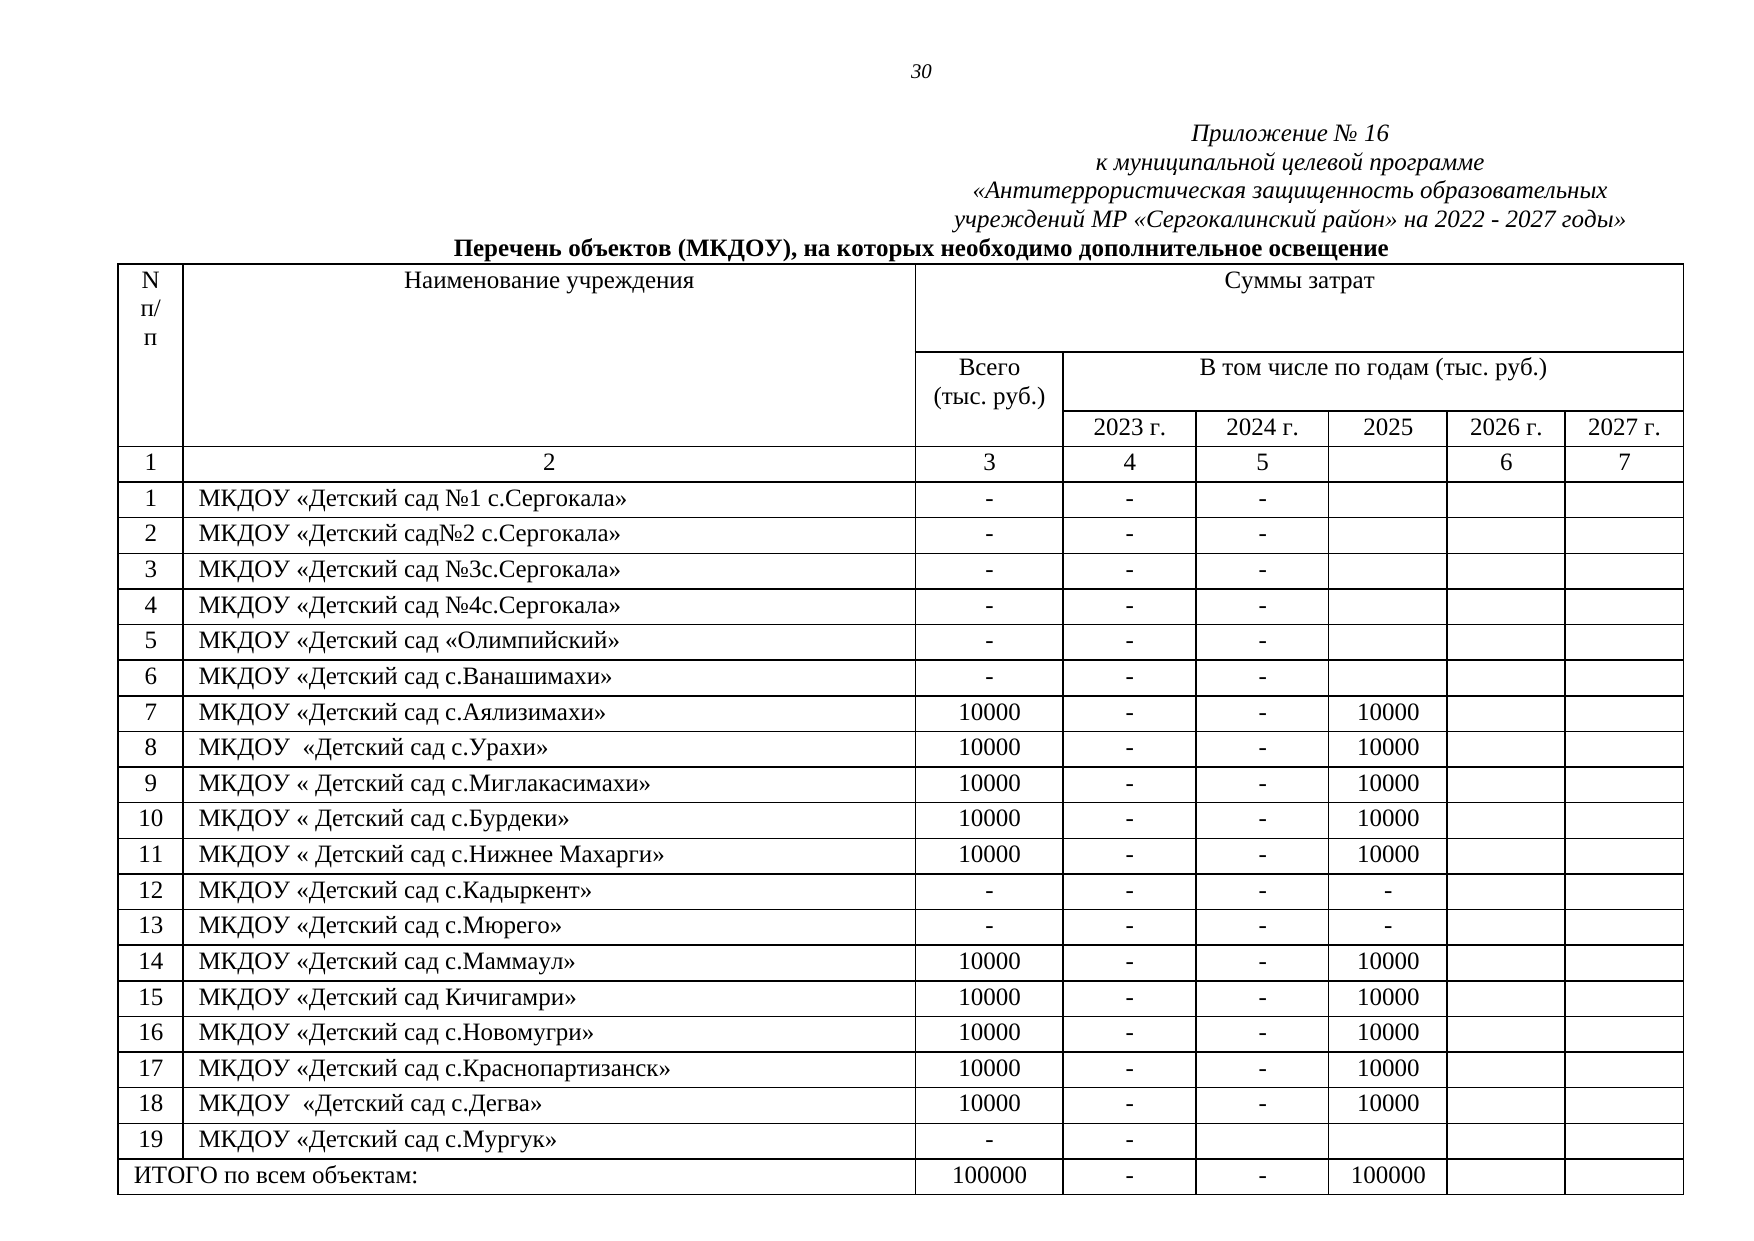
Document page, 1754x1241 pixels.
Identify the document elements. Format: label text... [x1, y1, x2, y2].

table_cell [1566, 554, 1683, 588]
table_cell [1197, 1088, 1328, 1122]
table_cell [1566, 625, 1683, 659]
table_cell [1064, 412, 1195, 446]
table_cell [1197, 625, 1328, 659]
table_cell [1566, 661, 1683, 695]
text Приложение № 16 к муниципальной целевой программе [915, 118, 1665, 176]
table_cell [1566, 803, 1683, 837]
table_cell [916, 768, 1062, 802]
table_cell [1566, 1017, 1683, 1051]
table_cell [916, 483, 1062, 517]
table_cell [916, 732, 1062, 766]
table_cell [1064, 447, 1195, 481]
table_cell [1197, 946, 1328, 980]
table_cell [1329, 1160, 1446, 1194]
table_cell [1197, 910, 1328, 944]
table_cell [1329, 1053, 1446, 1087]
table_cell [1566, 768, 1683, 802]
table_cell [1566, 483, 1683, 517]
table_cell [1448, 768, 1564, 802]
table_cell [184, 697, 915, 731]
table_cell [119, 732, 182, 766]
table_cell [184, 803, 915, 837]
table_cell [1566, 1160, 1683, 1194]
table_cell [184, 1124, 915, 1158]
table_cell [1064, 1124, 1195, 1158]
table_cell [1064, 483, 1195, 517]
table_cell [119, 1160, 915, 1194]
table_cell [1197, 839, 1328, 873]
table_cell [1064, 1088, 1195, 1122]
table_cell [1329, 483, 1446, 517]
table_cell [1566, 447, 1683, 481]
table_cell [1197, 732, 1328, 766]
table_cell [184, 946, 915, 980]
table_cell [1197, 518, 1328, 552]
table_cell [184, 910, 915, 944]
text Перечень объектов (МКДОУ), на которых необходимо дополнительное освещение [177, 233, 1665, 262]
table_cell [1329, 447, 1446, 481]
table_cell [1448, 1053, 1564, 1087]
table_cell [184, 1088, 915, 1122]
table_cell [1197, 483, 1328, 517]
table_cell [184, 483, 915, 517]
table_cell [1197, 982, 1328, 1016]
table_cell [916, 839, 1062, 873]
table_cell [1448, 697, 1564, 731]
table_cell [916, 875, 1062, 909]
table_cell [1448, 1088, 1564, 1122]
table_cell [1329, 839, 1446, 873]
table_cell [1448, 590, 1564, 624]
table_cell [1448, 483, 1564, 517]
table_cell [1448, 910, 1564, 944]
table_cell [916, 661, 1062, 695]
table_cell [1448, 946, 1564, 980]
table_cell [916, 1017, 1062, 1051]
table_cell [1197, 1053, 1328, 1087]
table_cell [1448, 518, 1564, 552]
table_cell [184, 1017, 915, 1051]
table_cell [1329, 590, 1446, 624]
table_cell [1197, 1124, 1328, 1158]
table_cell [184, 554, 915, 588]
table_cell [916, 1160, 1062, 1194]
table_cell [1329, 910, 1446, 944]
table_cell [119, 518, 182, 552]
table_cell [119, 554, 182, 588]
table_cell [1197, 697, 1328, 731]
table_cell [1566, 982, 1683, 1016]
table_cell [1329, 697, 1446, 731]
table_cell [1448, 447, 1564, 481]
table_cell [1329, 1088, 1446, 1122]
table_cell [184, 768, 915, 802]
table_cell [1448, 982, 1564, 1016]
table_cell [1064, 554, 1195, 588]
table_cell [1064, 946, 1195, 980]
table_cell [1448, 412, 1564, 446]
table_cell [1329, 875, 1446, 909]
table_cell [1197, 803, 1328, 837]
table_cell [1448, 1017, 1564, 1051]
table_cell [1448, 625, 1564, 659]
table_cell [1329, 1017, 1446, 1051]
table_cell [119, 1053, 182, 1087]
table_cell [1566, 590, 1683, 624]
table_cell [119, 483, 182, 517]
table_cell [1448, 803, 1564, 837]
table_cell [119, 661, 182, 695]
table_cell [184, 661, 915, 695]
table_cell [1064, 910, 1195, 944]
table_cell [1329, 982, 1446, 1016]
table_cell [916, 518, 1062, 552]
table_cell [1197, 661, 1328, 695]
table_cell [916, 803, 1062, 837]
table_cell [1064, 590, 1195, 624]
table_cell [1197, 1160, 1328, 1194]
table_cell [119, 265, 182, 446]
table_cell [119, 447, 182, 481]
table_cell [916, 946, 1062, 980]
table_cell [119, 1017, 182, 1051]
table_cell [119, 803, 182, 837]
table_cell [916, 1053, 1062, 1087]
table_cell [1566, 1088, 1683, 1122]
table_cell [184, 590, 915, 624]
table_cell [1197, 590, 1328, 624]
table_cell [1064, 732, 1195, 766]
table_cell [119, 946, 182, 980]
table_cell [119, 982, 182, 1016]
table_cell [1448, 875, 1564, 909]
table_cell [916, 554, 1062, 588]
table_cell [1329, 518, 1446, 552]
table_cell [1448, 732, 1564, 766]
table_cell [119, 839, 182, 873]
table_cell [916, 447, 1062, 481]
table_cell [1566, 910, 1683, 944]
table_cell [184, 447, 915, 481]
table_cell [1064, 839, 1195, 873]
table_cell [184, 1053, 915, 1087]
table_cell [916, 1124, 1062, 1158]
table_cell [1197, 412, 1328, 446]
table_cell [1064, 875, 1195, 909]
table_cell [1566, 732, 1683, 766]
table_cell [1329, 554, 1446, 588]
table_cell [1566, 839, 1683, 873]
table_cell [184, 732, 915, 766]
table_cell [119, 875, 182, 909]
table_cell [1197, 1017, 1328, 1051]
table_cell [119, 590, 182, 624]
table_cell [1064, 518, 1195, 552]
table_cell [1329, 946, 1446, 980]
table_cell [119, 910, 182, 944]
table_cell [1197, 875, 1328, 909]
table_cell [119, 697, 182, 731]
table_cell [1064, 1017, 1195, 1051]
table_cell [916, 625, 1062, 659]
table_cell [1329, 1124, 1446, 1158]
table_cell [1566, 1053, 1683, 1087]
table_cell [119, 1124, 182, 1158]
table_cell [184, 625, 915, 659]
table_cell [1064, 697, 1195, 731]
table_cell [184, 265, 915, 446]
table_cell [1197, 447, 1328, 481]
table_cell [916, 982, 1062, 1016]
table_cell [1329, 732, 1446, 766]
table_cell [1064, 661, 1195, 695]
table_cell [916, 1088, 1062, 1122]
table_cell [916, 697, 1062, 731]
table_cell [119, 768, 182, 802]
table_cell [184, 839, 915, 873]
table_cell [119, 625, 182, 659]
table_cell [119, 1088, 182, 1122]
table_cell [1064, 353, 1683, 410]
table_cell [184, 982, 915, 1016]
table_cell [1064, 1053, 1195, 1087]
text «Антитеррористическая защищенность образовательных учреждений МР «Сергокалинский район» на 2022 - 2027 годы» [915, 176, 1665, 233]
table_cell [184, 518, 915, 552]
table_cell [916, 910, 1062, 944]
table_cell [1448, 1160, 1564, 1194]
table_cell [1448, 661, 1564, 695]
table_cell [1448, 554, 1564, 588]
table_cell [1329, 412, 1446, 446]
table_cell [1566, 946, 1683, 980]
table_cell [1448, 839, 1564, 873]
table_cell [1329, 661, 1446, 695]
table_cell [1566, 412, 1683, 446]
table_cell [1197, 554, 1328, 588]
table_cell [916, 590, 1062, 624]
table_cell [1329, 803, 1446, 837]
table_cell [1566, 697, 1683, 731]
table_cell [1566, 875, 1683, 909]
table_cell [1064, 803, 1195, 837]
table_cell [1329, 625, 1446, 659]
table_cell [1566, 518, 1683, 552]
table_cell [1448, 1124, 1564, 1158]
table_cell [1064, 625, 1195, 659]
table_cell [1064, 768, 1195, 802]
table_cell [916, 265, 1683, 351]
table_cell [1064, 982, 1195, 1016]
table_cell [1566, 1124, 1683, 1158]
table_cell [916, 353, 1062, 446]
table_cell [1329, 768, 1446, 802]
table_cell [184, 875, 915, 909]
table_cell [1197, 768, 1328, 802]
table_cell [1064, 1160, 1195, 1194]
